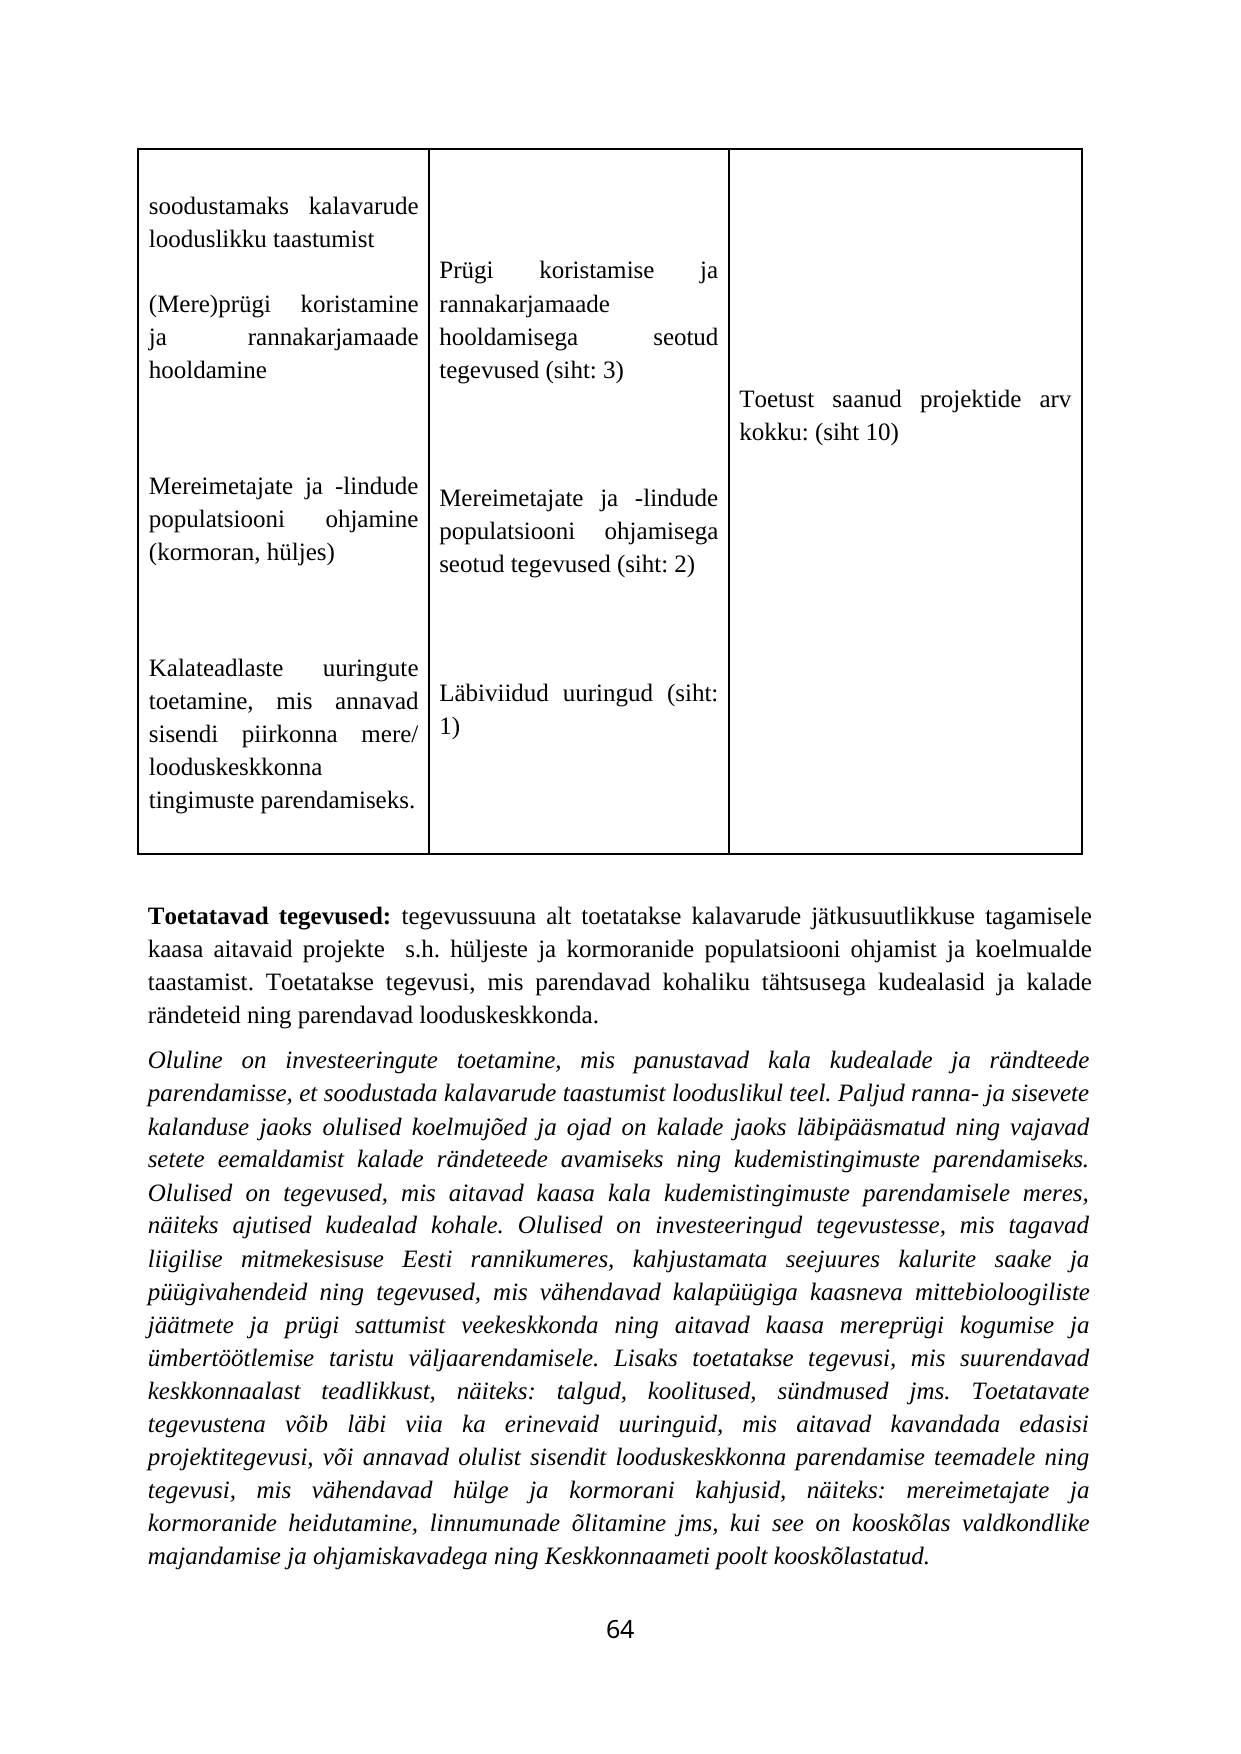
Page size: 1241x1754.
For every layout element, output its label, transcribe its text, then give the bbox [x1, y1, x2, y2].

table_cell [139, 150, 428, 853]
text Oluline on investeeringute toetamine, mis panustavad kala kudealade ja rändteede parendamisse, et soodustada kalavarude taastumist looduslikul teel. Paljud ranna- ja sisevete kalanduse jaoks olulised koelmujõed ja ojad on kalade jaoks läbipääsmatud ning vajavad setete eemaldamist kalade rändeteede avamiseks ning kudemistingimuste parendamiseks. Olulised on tegevused, mis aitavad kaasa kala kudemistingimuste parendamisele meres, näiteks ajutised kudealad kohale. Olulised on investeeringud tegevustesse, mis tagavad liigilise mitmekesisuse Eesti rannikumeres, kahjustamata seejuures kalurite saake ja püügivahendeid ning tegevused, mis vähendavad kalapüügiga kaasneva mittebioloogiliste jäätmete ja prügi sattumist veekeskkonda ning aitavad kaasa mereprügi kogumise ja ümbertöötlemise taristu väljaarendamisele. Lisaks toetatakse tegevusi, mis suurendavad keskkonnaalast teadlikkust, näiteks: talgud, koolitused, sündmused jms. Toetatavate tegevustena võib läbi viia ka erinevaid uuringuid, mis aitavad kavandada edasisi projektitegevusi, või annavad olulist sisendit looduskeskkonna parendamise teemadele ning tegevusi, mis vähendavad hülge ja kormorani kahjusid, näiteks: mereimetajate ja kormoranide heidutamine, linnumunade õlitamine jms, kui see on kooskõlas valdkondlike majandamise ja ohjamiskavadega ning Keskkonnaameti poolt kooskõlastatud. [148, 1046, 1093, 1569]
text Toetatavad tegevused: tegevussuuna alt toetatakse kalavarude jätkusuutlikkuse tagamisele kaasa aitavaid projekte s.h. hüljeste ja kormoranide populatsiooni ohjamist ja koelmualde taastamist. Toetatakse tegevusi, mis parendavad kohaliku tähtsusega kudealasid ja kalade rändeteid ning parendavad looduskeskkonda. [148, 901, 1093, 1029]
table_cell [430, 150, 728, 853]
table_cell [730, 150, 1081, 853]
